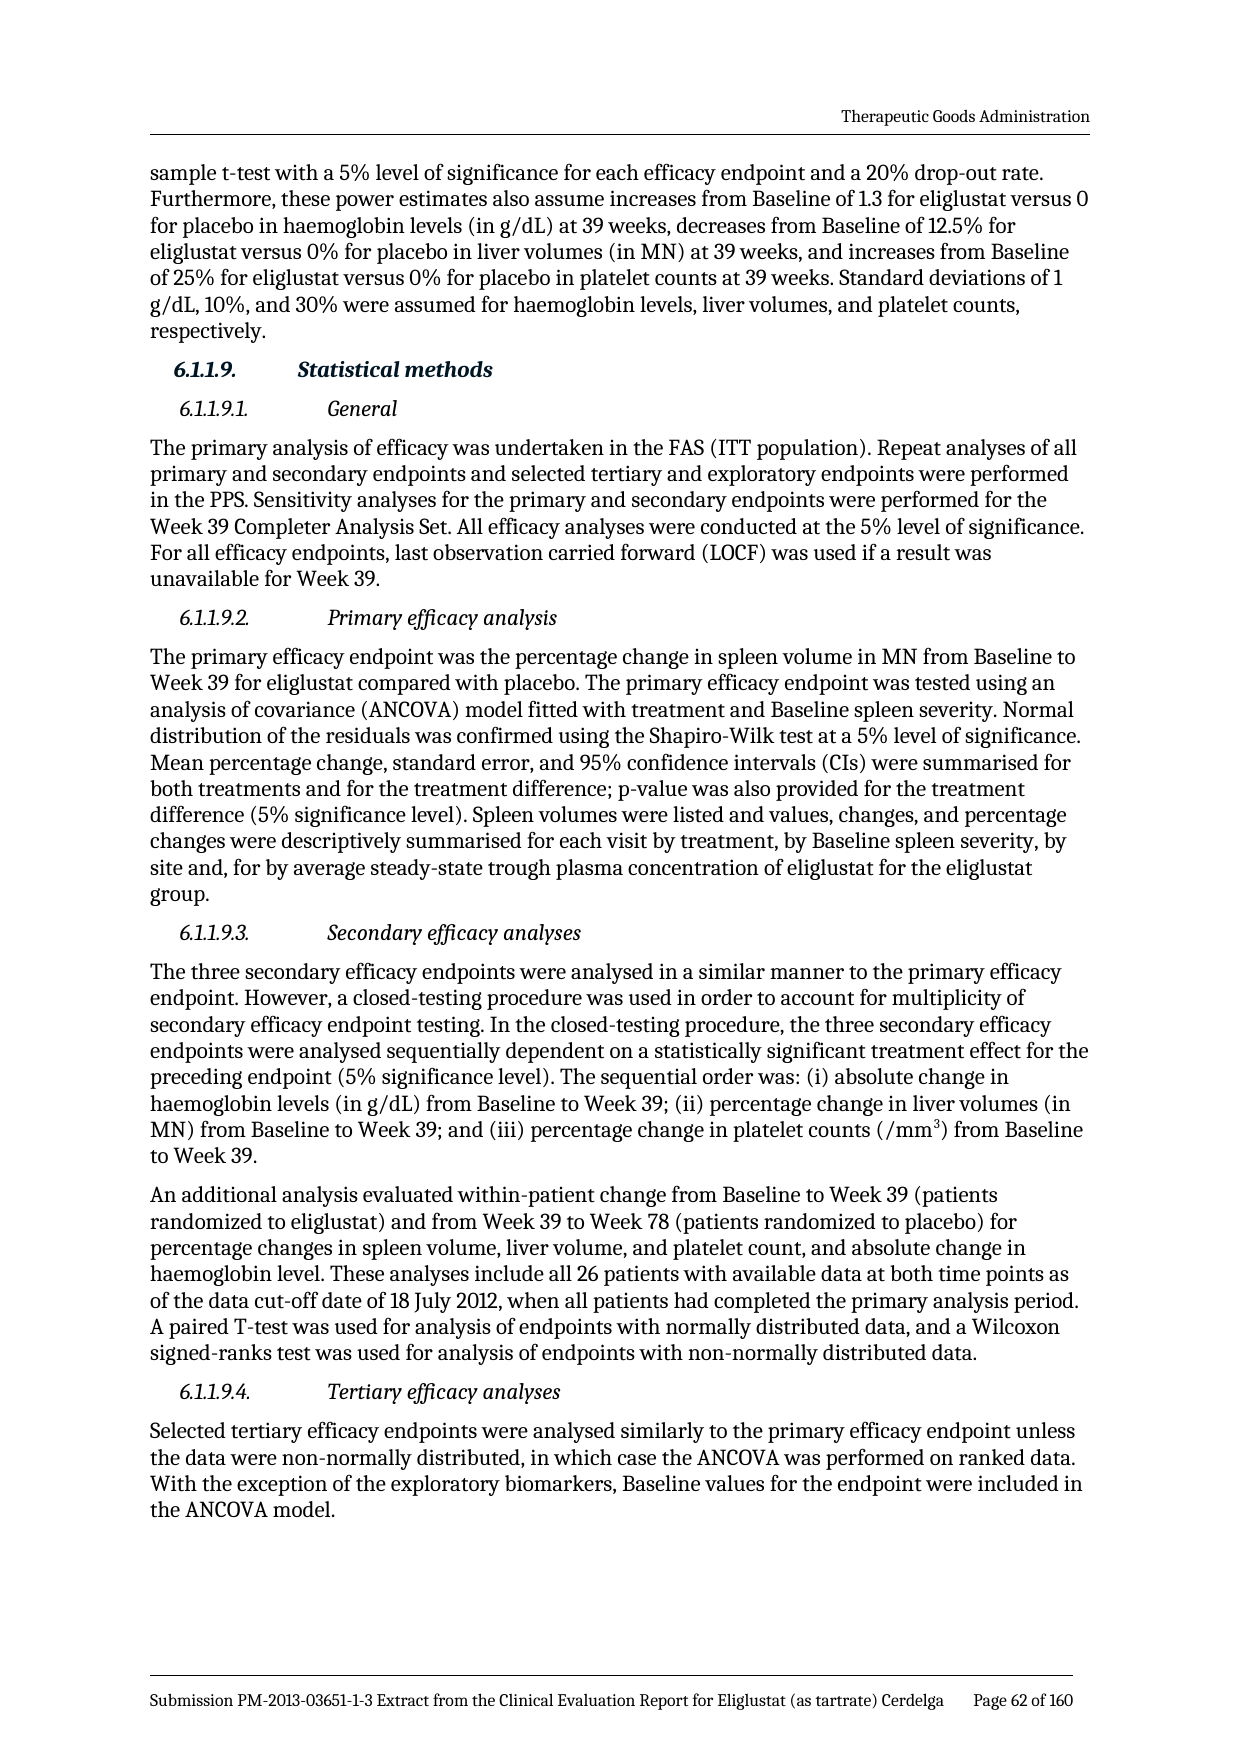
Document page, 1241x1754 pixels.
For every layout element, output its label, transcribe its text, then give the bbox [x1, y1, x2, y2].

text Selected tertiary efficacy endpoints were analysed similarly to the primary efficacy endpoint unless the data were non-normally distributed, in which case the ANCOVA was performed on ranked data. With the exception of the exploratory biomarkers, Baseline values for the endpoint were included in the ANCOVA model. [150, 1418, 1090, 1523]
text The primary efficacy endpoint was the percentage change in spleen volume in MN from Baseline to Week 39 for eliglustat compared with placebo. The primary efficacy endpoint was tested using an analysis of covariance (ANCOVA) model fitted with treatment and Baseline spleen severity. Normal distribution of the residuals was confirmed using the Shapiro-Wilk test at a 5% level of significance. Mean percentage change, standard error, and 95% confidence intervals (CIs) were summarised for both treatments and for the treatment difference; p-value was also provided for the treatment difference (5% significance level). Spleen volumes were listed and values, changes, and percentage changes were descriptively summarised for each visit by treatment, by Baseline spleen severity, by site and, for by average steady-state trough plasma concentration of eliglustat for the eliglustat group. [150, 644, 1090, 907]
subtitle General [179, 396, 1090, 422]
subtitle Statistical methods [174, 357, 1090, 383]
text The primary analysis of efficacy was undertaken in the FAS (ITT population). Repeat analyses of all primary and secondary endpoints and selected tertiary and exploratory endpoints were performed in the PPS. Sensitivity analyses for the primary and secondary endpoints were performed for the Week 39 Completer Analysis Set. All efficacy analyses were conducted at the 5% level of significance. For all efficacy endpoints, last observation carried forward (LOCF) was used if a result was unavailable for Week 39. [150, 434, 1090, 592]
text An additional analysis evaluated within-patient change from Baseline to Week 39 (patients randomized to eliglustat) and from Week 39 to Week 78 (patients randomized to placebo) for percentage changes in spleen volume, liver volume, and platelet count, and absolute change in haemoglobin level. These analyses include all 26 patients with available data at both time points as of the data cut-off date of 18 July 2012, when all patients had completed the primary analysis period. A paired T-test was used for analysis of endpoints with normally distributed data, and a Wilcoxon signed-ranks test was used for analysis of endpoints with non-normally distributed data. [150, 1182, 1090, 1367]
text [150, 160, 1090, 344]
text The three secondary efficacy endpoints were analysed in a similar manner to the primary efficacy endpoint. However, a closed-testing procedure was used in order to account for multiplicity of secondary efficacy endpoint testing. In the closed-testing procedure, the three secondary efficacy endpoints were analysed sequentially dependent on a statistically significant treatment effect for the preceding endpoint (5% significance level). The sequential order was: (i) absolute change in haemoglobin levels (in g/dL) from Baseline to Week 39; (ii) percentage change in liver volumes (in MN) from Baseline to Week 39; and (iii) percentage change in platelet counts (/mm3) from Baseline to Week 39. [150, 959, 1090, 1169]
subtitle Secondary efficacy analyses [179, 920, 1090, 946]
subtitle Primary efficacy analysis [179, 605, 1090, 631]
subtitle Tertiary efficacy analyses [179, 1379, 1090, 1405]
